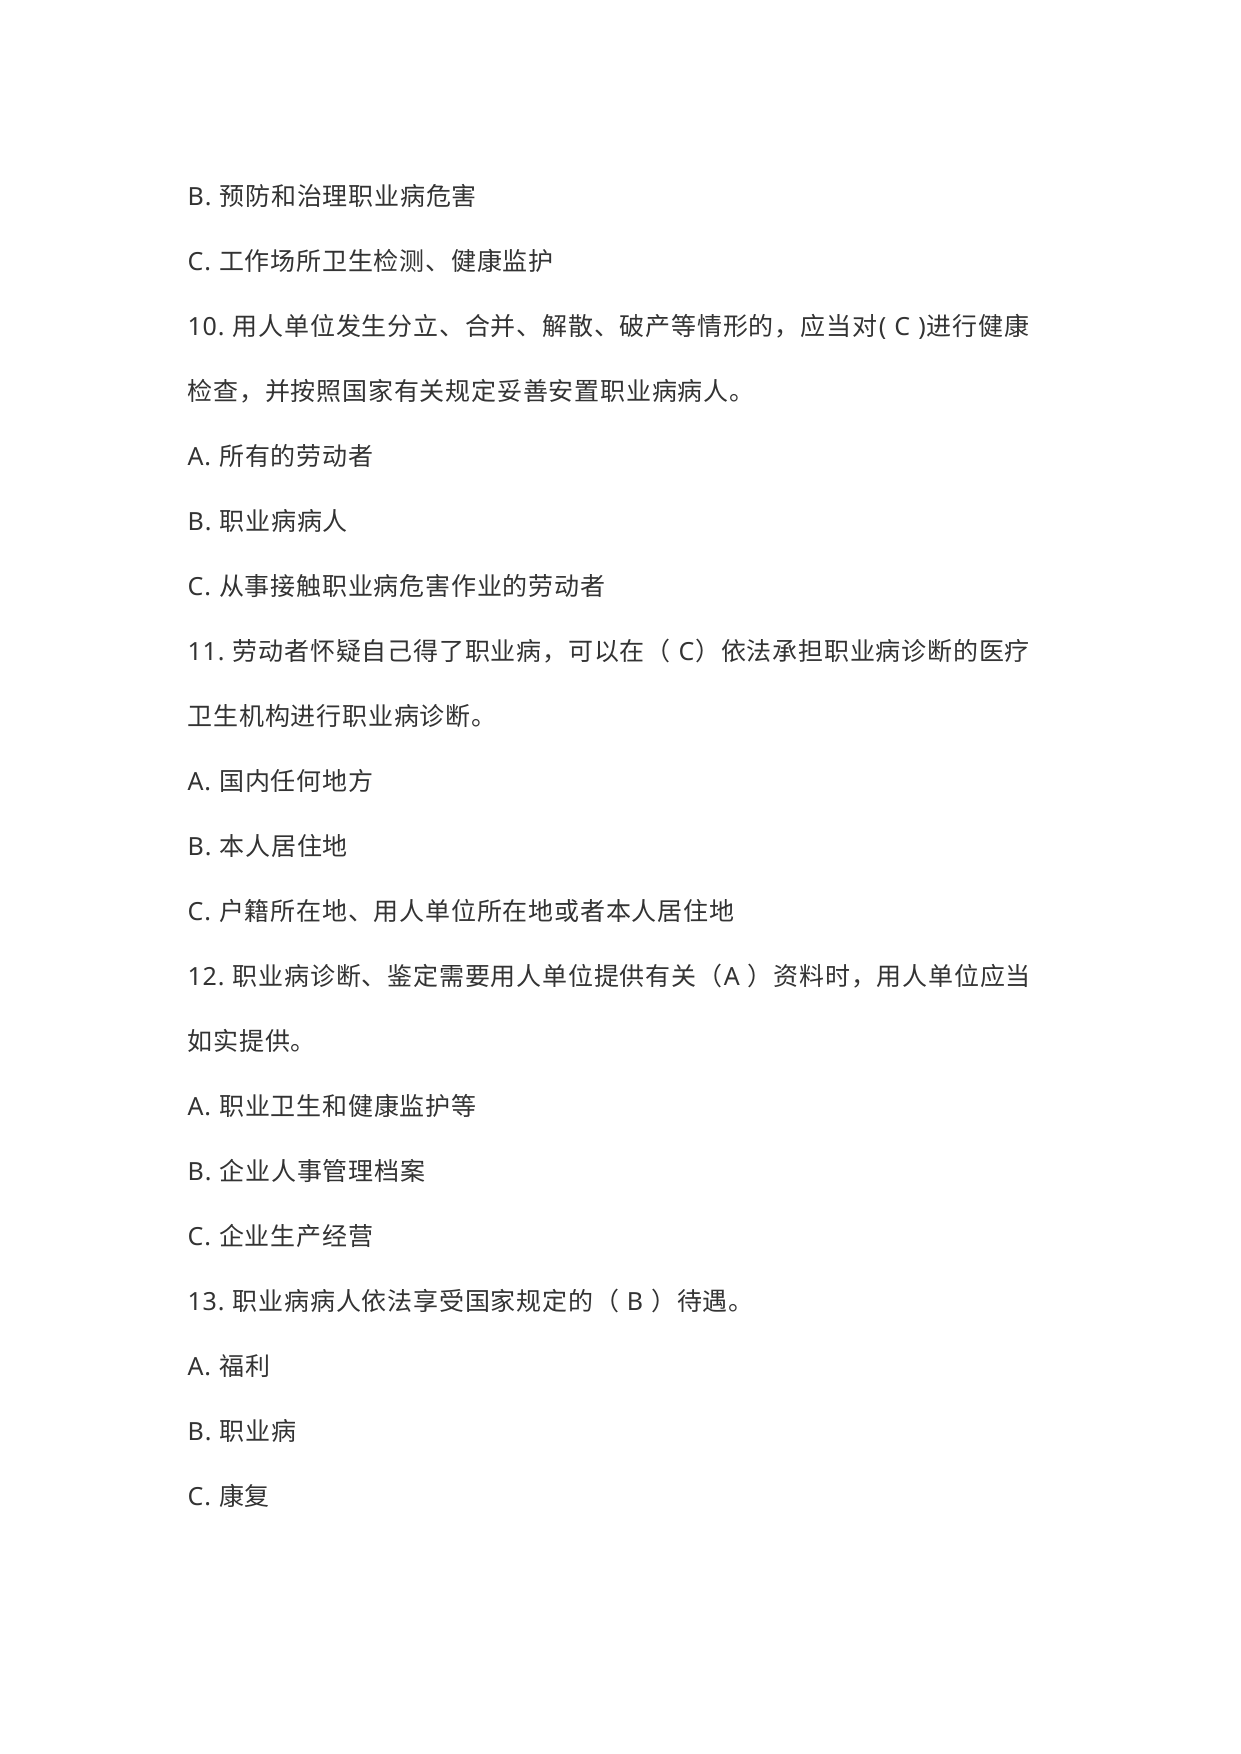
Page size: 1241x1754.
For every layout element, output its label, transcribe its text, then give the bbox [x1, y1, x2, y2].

text C. 康复 [187, 1462, 1053, 1527]
text C. 企业生产经营 [187, 1202, 1053, 1267]
text B. 职业病病人 [187, 487, 1053, 552]
text B. 职业病 [187, 1397, 1053, 1462]
text A. 所有的劳动者 [187, 422, 1053, 487]
text A. 国内任何地方 [187, 747, 1053, 812]
text A. 职业卫生和健康监护等 [187, 1072, 1053, 1137]
text 11. 劳动者怀疑自己得了职业病，可以在（ C）依法承担职业病诊断的医疗卫生机构进行职业病诊断。 [187, 617, 1053, 747]
text B. 企业人事管理档案 [187, 1137, 1053, 1202]
text B. 预防和治理职业病危害 [187, 162, 1053, 227]
text C. 从事接触职业病危害作业的劳动者 [187, 552, 1053, 617]
text C. 工作场所卫生检测、健康监护 [187, 227, 1053, 292]
text B. 本人居住地 [187, 812, 1053, 877]
text 13. 职业病病人依法享受国家规定的（ B ）待遇。 [187, 1267, 1053, 1332]
text 12. 职业病诊断、鉴定需要用人单位提供有关（A ）资料时，用人单位应当如实提供。 [187, 942, 1053, 1072]
text C. 户籍所在地、用人单位所在地或者本人居住地 [187, 877, 1053, 942]
text 10. 用人单位发生分立、合并、解散、破产等情形的，应当对( C )进行健康检查，并按照国家有关规定妥善安置职业病病人。 [187, 292, 1053, 422]
text A. 福利 [187, 1332, 1053, 1397]
